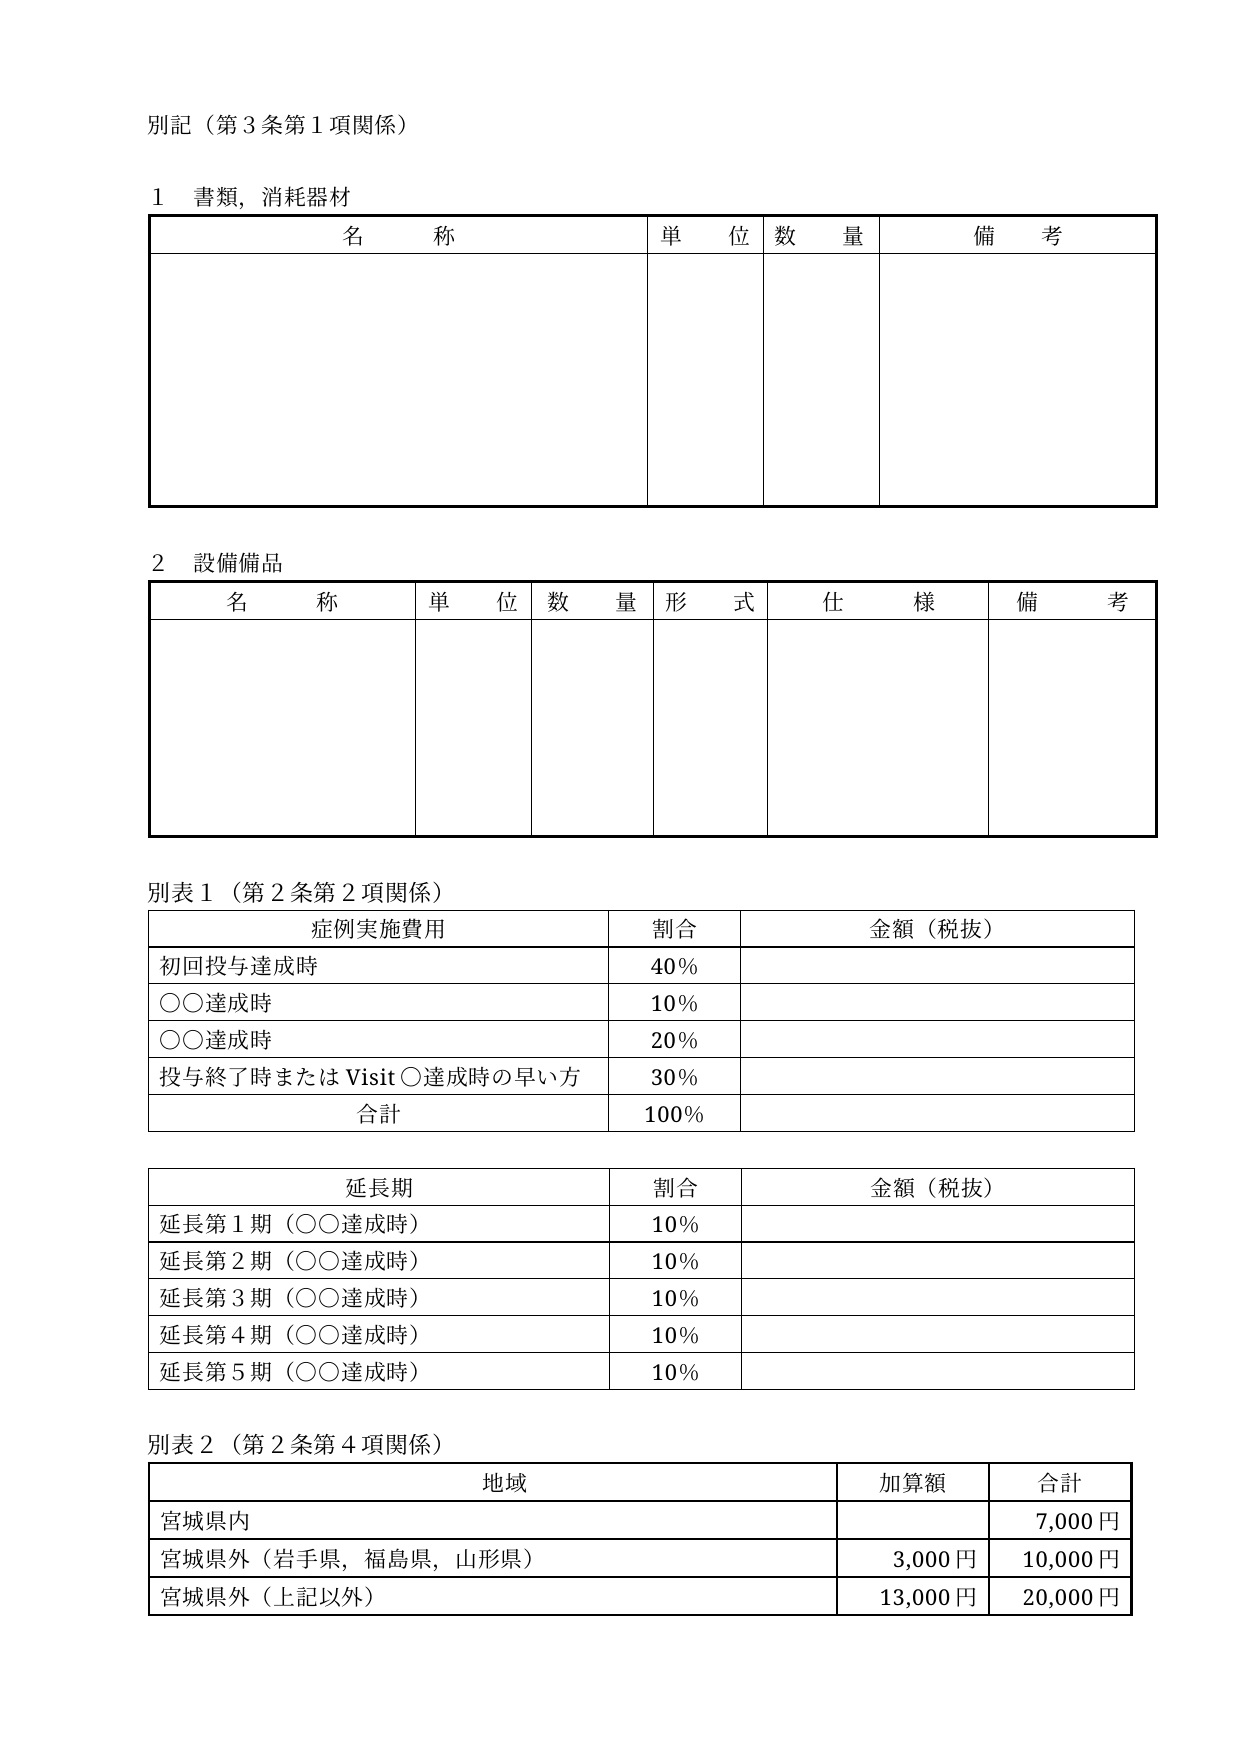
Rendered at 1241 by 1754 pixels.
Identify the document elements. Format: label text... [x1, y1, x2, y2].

table_cell 10％ [610, 1206, 741, 1241]
text 別表２（第２条第４項関係） [148, 1426, 1134, 1462]
table_cell [838, 1502, 988, 1538]
text 別表１（第２条第２項関係） [148, 874, 1134, 909]
table_header 割合 [610, 1169, 741, 1204]
table_header 名 称 [151, 583, 415, 619]
table_cell [741, 948, 1134, 983]
table_cell [742, 1279, 1134, 1315]
table_cell 13,000円 [838, 1578, 988, 1614]
table_cell 延長第２期（〇〇達成時） [149, 1243, 609, 1278]
table_cell 100％ [609, 1095, 740, 1131]
table_header 割合 [609, 911, 740, 946]
table_header 症例実施費用 [149, 911, 608, 946]
table_cell 10％ [610, 1353, 741, 1389]
table_cell [741, 1095, 1134, 1131]
table_cell [742, 1243, 1134, 1278]
table_cell 20％ [609, 1021, 740, 1057]
table_header 数 量 [764, 217, 879, 253]
table_cell 10％ [610, 1243, 741, 1278]
table_header 備 考 [989, 583, 1155, 619]
table_cell 10,000円 [990, 1540, 1130, 1576]
table_cell 3,000円 [838, 1540, 988, 1576]
table_cell [742, 1353, 1134, 1389]
table_header 単 位 [648, 217, 763, 253]
table_cell [532, 620, 653, 835]
table_cell 延長第３期（〇〇達成時） [149, 1279, 609, 1315]
table_cell [654, 620, 767, 835]
table_cell [742, 1206, 1134, 1241]
table_cell 延長第４期（〇〇達成時） [149, 1316, 609, 1352]
table_cell 10％ [610, 1316, 741, 1352]
table_cell [880, 254, 1155, 505]
table_cell 〇〇達成時 [149, 1021, 608, 1057]
table_cell 宮城県内 [150, 1502, 836, 1538]
table_header 仕 様 [768, 583, 988, 619]
table_cell 30％ [609, 1058, 740, 1094]
table_cell [768, 620, 988, 835]
text １ 書類，消耗器材 [148, 178, 1134, 214]
table_cell 延長第１期（〇〇達成時） [149, 1206, 609, 1241]
table_header 金額（税抜） [741, 911, 1134, 946]
table_cell [989, 620, 1155, 835]
table_header 形 式 [654, 583, 767, 619]
table_cell 20,000円 [990, 1578, 1130, 1614]
table_cell 宮城県外（岩手県，福島県，山形県） [150, 1540, 836, 1576]
table_cell [741, 984, 1134, 1020]
table_header 単 位 [416, 583, 531, 619]
text ２ 設備備品 [148, 544, 1134, 580]
table_cell [742, 1316, 1134, 1352]
table_header 数 量 [532, 583, 653, 619]
text 別記（第３条第１項関係） [148, 107, 1134, 142]
table_header 延長期 [149, 1169, 609, 1204]
table_header 加算額 [838, 1464, 988, 1500]
table_cell 7,000円 [990, 1502, 1130, 1538]
table_cell 合計 [149, 1095, 608, 1131]
table_cell 〇〇達成時 [149, 984, 608, 1020]
table_cell [416, 620, 531, 835]
table_header 金額（税抜） [742, 1169, 1134, 1204]
table_cell [648, 254, 763, 505]
table_cell 40％ [609, 948, 740, 983]
table_cell 宮城県外（上記以外） [150, 1578, 836, 1614]
table_cell [151, 620, 415, 835]
table_cell [741, 1021, 1134, 1057]
table_cell [764, 254, 879, 505]
table_cell 初回投与達成時 [149, 948, 608, 983]
table_header 合計 [990, 1464, 1130, 1500]
table_cell 延長第５期（〇〇達成時） [149, 1353, 609, 1389]
table_cell 投与終了時またはVisit〇達成時の早い方 [149, 1058, 608, 1094]
table_cell 10％ [609, 984, 740, 1020]
table_cell [151, 254, 647, 505]
table_header 地域 [150, 1464, 836, 1500]
table_header 備 考 [880, 217, 1155, 253]
table_cell 10％ [610, 1279, 741, 1315]
table_cell [741, 1058, 1134, 1094]
table_header 名 称 [151, 217, 647, 253]
